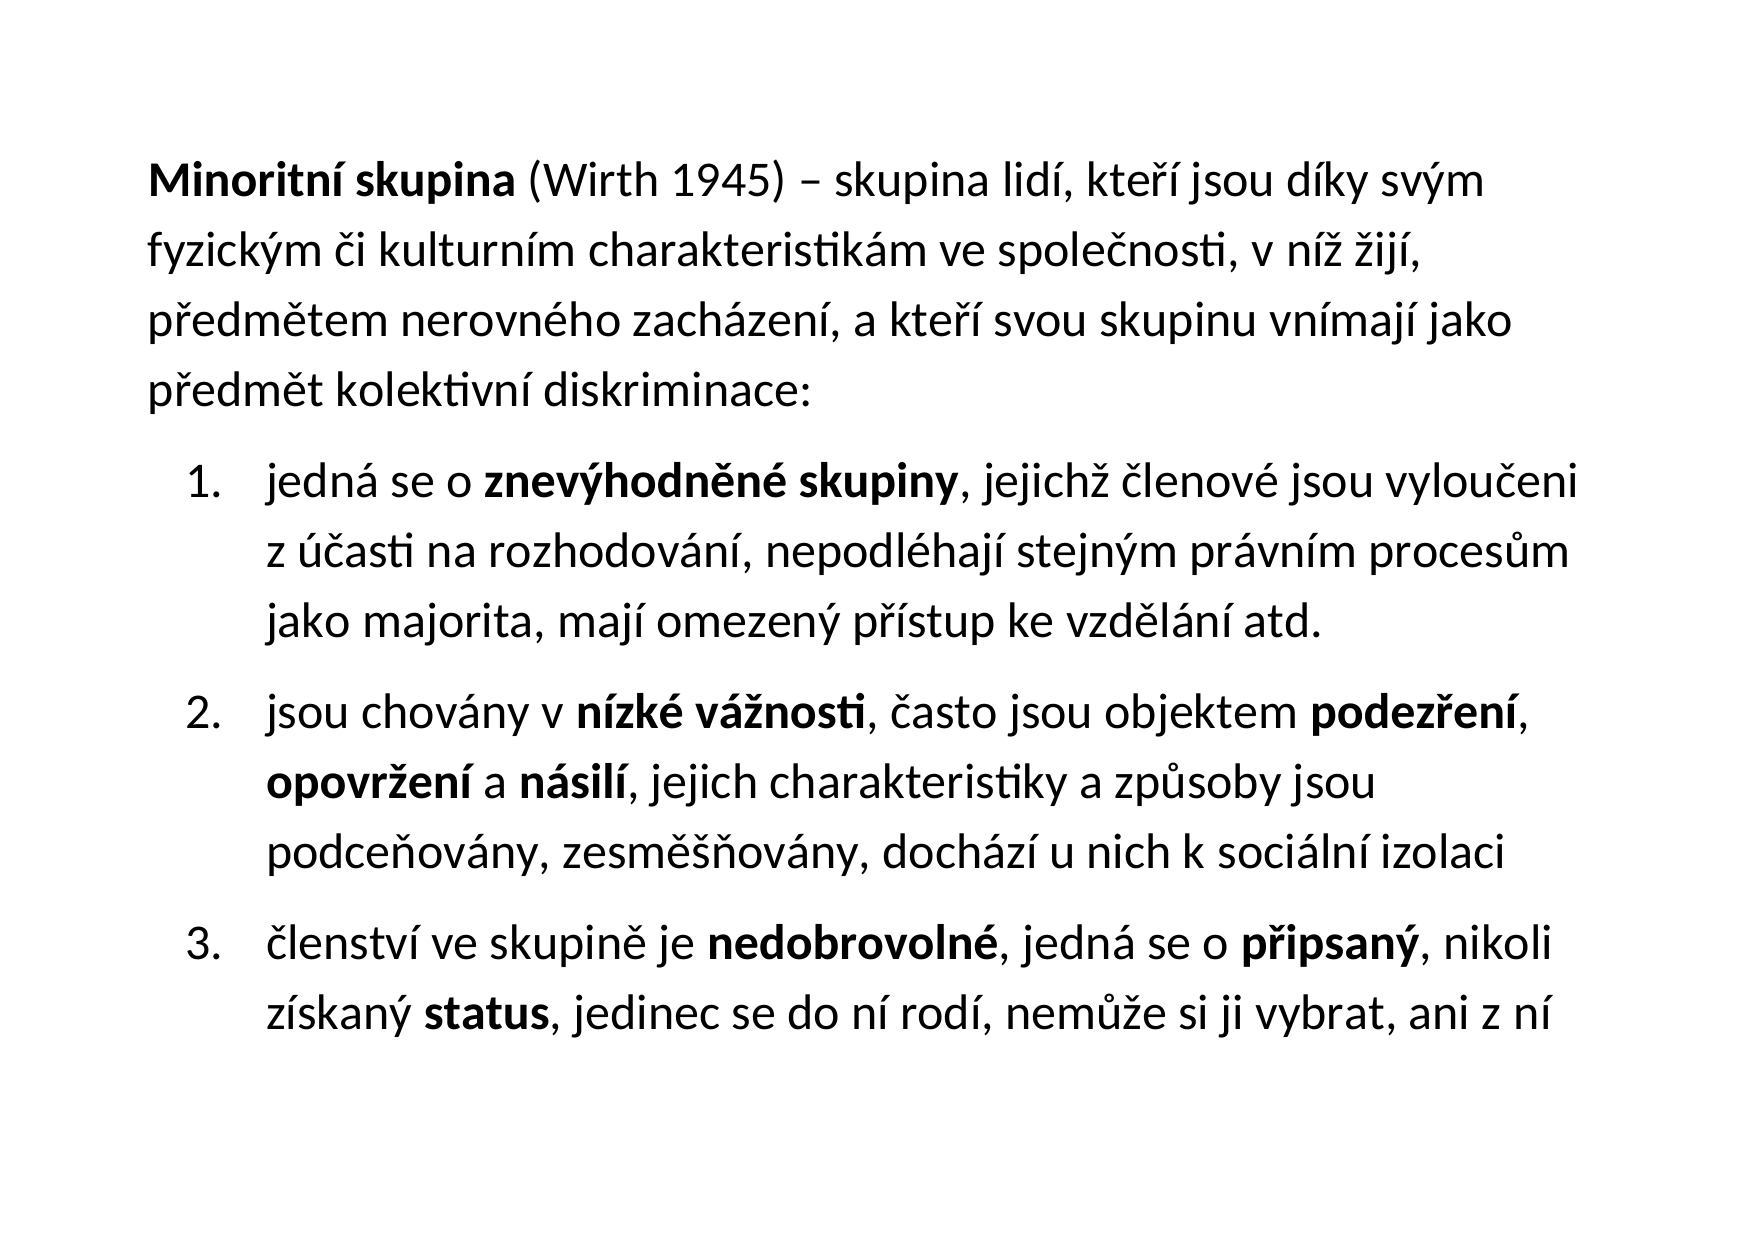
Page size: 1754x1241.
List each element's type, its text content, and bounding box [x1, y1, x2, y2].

list jsou chovány v nízké vážnosti, často jsou objektem podezření, opovržení a násilí, jejich charakteristiky a způsoby jsou podceňovány, zesměšňovány, dochází u nich k sociální izolaci [185, 680, 1606, 881]
text Minoritní skupina (Wirth 1945) – skupina lidí, kteří jsou díky svým fyzickým či kulturním charakteristikám ve společnosti, v níž žijí, předmětem nerovného zacházení, a kteří svou skupinu vnímají jako předmět kolektivní diskriminace: [148, 148, 1606, 419]
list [185, 911, 1606, 1042]
list jedná se o znevýhodněné skupiny, jejichž členové jsou vyloučeni z účasti na rozhodování, nepodléhají stejným právním procesům jako majorita, mají omezený přístup ke vzdělání atd. [185, 449, 1606, 650]
